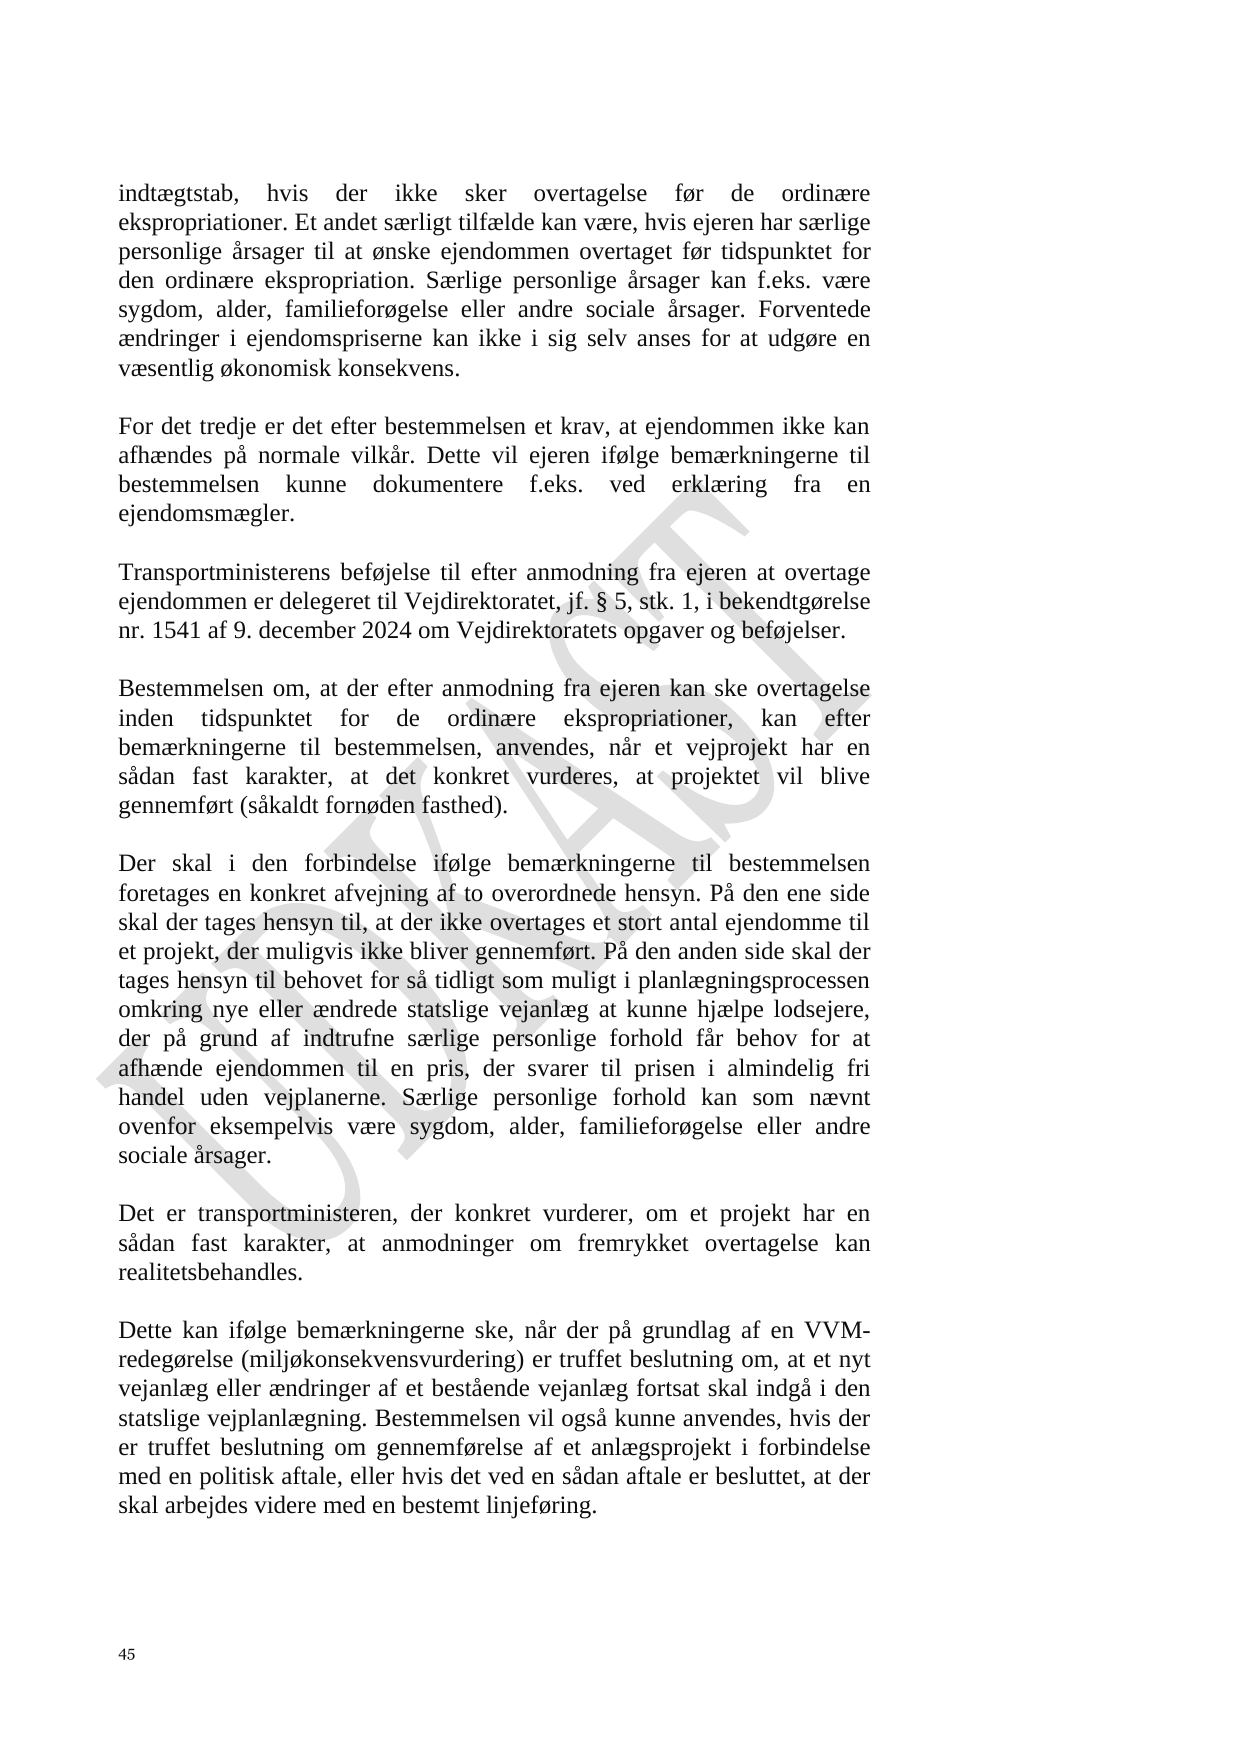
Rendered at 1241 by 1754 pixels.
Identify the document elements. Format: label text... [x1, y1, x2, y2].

text Transportministerens beføjelse til efter anmodning fra ejeren at overtage ejendommen er delegeret til Vejdirektoratet, jf. § 5, stk. 1, i bekendtgørelse nr. 1541 af 9. december 2024 om Vejdirektoratets opgaver og beføjelser. [118, 556, 871, 644]
text Dette kan ifølge bemærkningerne ske, når der på grundlag af en VVM-redegørelse (miljøkonsekvensvurdering) er truffet beslutning om, at et nyt vejanlæg eller ændringer af et bestående vejanlæg fortsat skal indgå i den statslige vejplanlægning. Bestemmelsen vil også kunne anvendes, hvis der er truffet beslutning om gennemførelse af et anlægsprojekt i forbindelse med en politisk aftale, eller hvis det ved en sådan aftale er besluttet, at der skal arbejdes videre med en bestemt linjeføring. [118, 1315, 871, 1519]
text For det tredje er det efter bestemmelsen et krav, at ejendommen ikke kan afhændes på normale vilkår. Dette vil ejeren ifølge bemærkningerne til bestemmelsen kunne dokumentere f.eks. ved erklæring fra en ejendomsmægler. [118, 411, 871, 527]
text Der skal i den forbindelse ifølge bemærkningerne til bestemmelsen foretages en konkret afvejning af to overordnede hensyn. På den ene side skal der tages hensyn til, at der ikke overtages et stort antal ejendomme til et projekt, der muligvis ikke bliver gennemført. På den anden side skal der tages hensyn til behovet for så tidligt som muligt i planlægningsprocessen omkring nye eller ændrede statslige vejanlæg at kunne hjælpe lodsejere, der på grund af indtrufne særlige personlige forhold får behov for at afhænde ejendommen til en pris, der svarer til prisen i almindelig fri handel uden vejplanerne. Særlige personlige forhold kan som nævnt ovenfor eksempelvis være sygdom, alder, familieforøgelse eller andre sociale årsager. [118, 848, 871, 1169]
text Bestemmelsen om, at der efter anmodning fra ejeren kan ske overtagelse inden tidspunktet for de ordinære ekspropriationer, kan efter bemærkningerne til bestemmelsen, anvendes, når et vejprojekt har en sådan fast karakter, at det konkret vurderes, at projektet vil blive gennemført (såkaldt fornøden fasthed). [118, 673, 871, 819]
text Det er transportministeren, der konkret vurderer, om et projekt har en sådan fast karakter, at anmodninger om fremrykket overtagelse kan realitetsbehandles. [118, 1198, 871, 1286]
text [118, 177, 871, 381]
